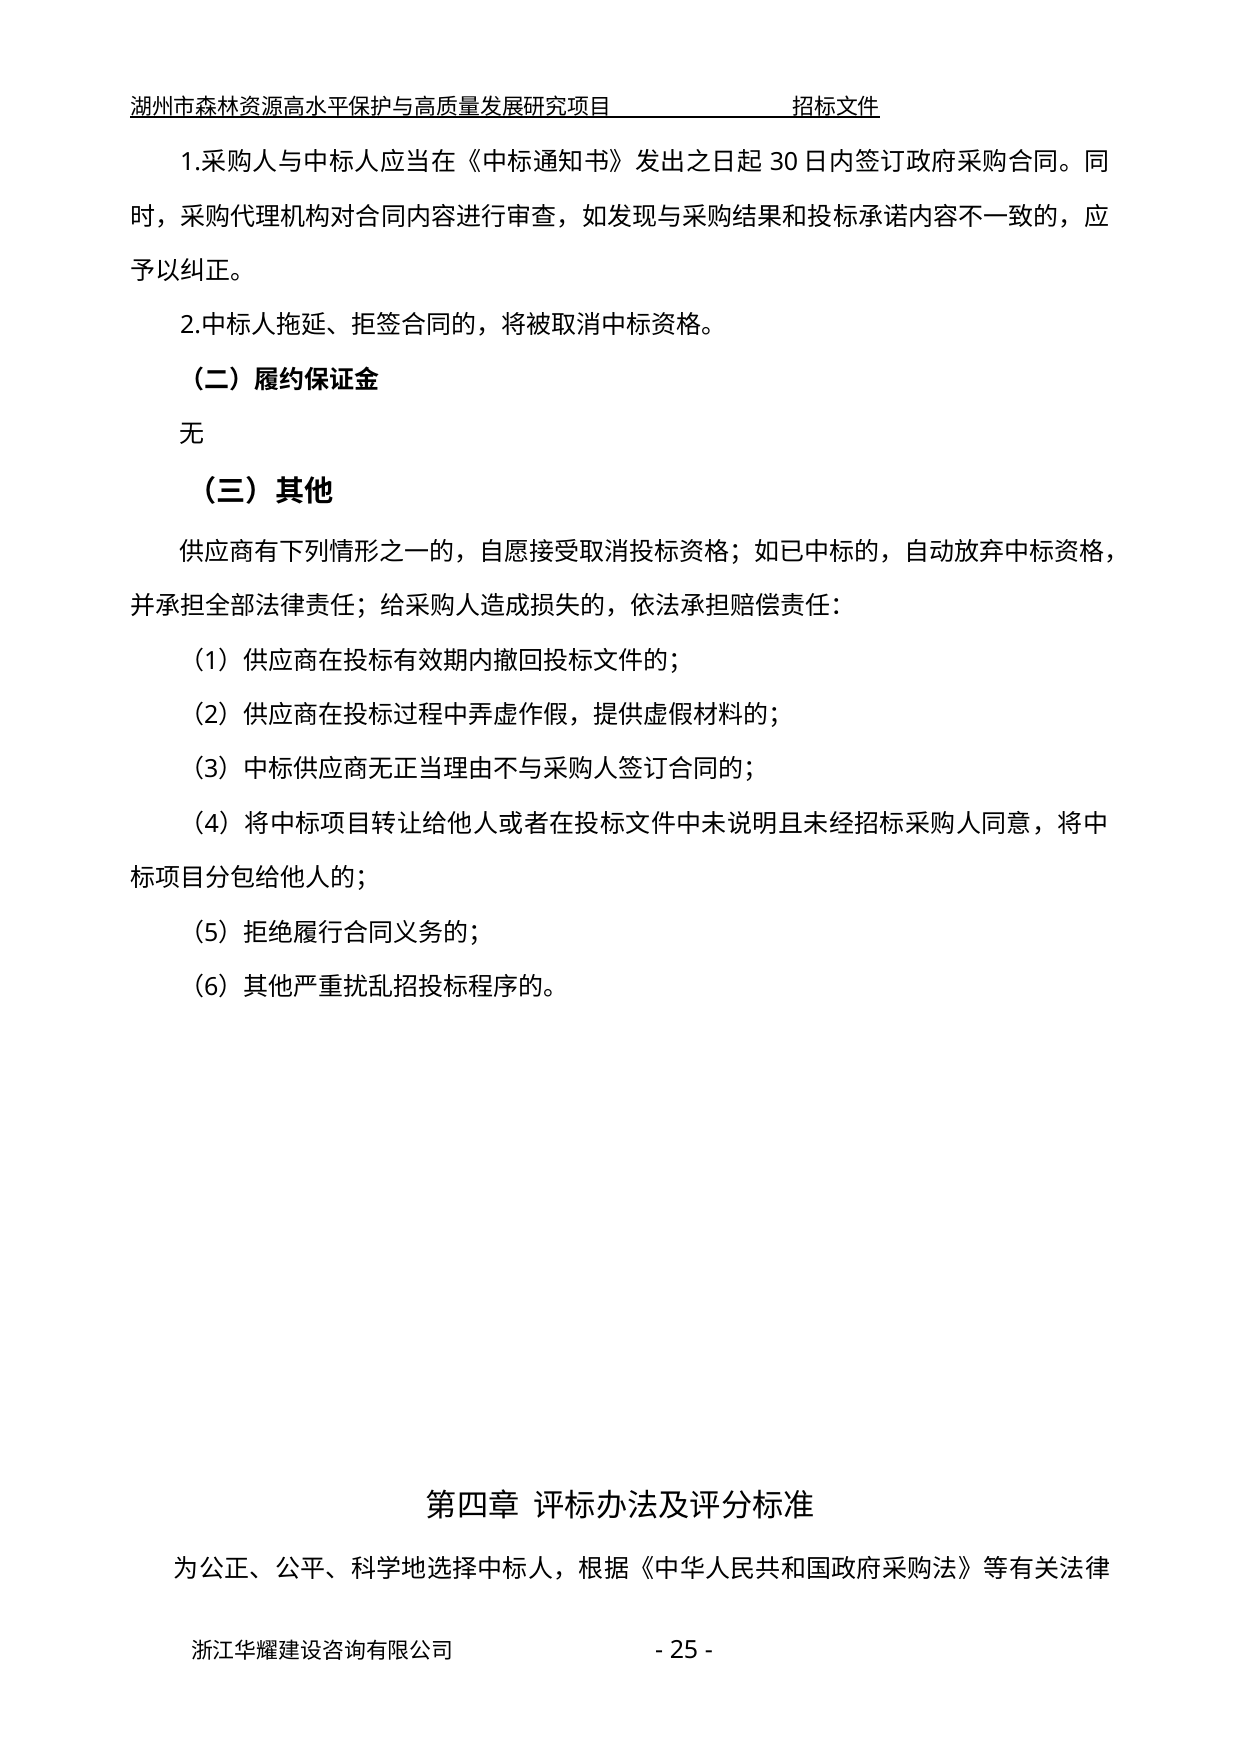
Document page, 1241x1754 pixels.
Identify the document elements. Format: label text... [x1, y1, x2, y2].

text （三）其他 [130, 468, 1110, 510]
text （6）其他严重扰乱招投标程序的。 [130, 966, 1110, 1003]
text （二）履约保证金 [130, 359, 1110, 396]
text （1）供应商在投标有效期内撤回投标文件的； [130, 640, 1110, 676]
text 第四章 评标办法及评分标准 [130, 1480, 1110, 1525]
text （5）拒绝履行合同义务的； [130, 912, 1110, 948]
text 1.采购人与中标人应当在《中标通知书》发出之日起30日内签订政府采购合同。同时，采购代理机构对合同内容进行审查，如发现与采购结果和投标承诺内容不一致的，应予以纠正。 [130, 142, 1110, 287]
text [130, 1548, 1110, 1584]
text 无 [130, 414, 1110, 450]
text （3）中标供应商无正当理由不与采购人签订合同的； [130, 749, 1110, 785]
text 供应商有下列情形之一的，自愿接受取消投标资格；如已中标的，自动放弃中标资格，并承担全部法律责任；给采购人造成损失的，依法承担赔偿责任： [130, 531, 1110, 622]
text （4）将中标项目转让给他人或者在投标文件中未说明且未经招标采购人同意，将中标项目分包给他人的； [130, 803, 1110, 894]
text （2）供应商在投标过程中弄虚作假，提供虚假材料的； [130, 694, 1110, 731]
text 2.中标人拖延、拒签合同的，将被取消中标资格。 [130, 305, 1110, 341]
